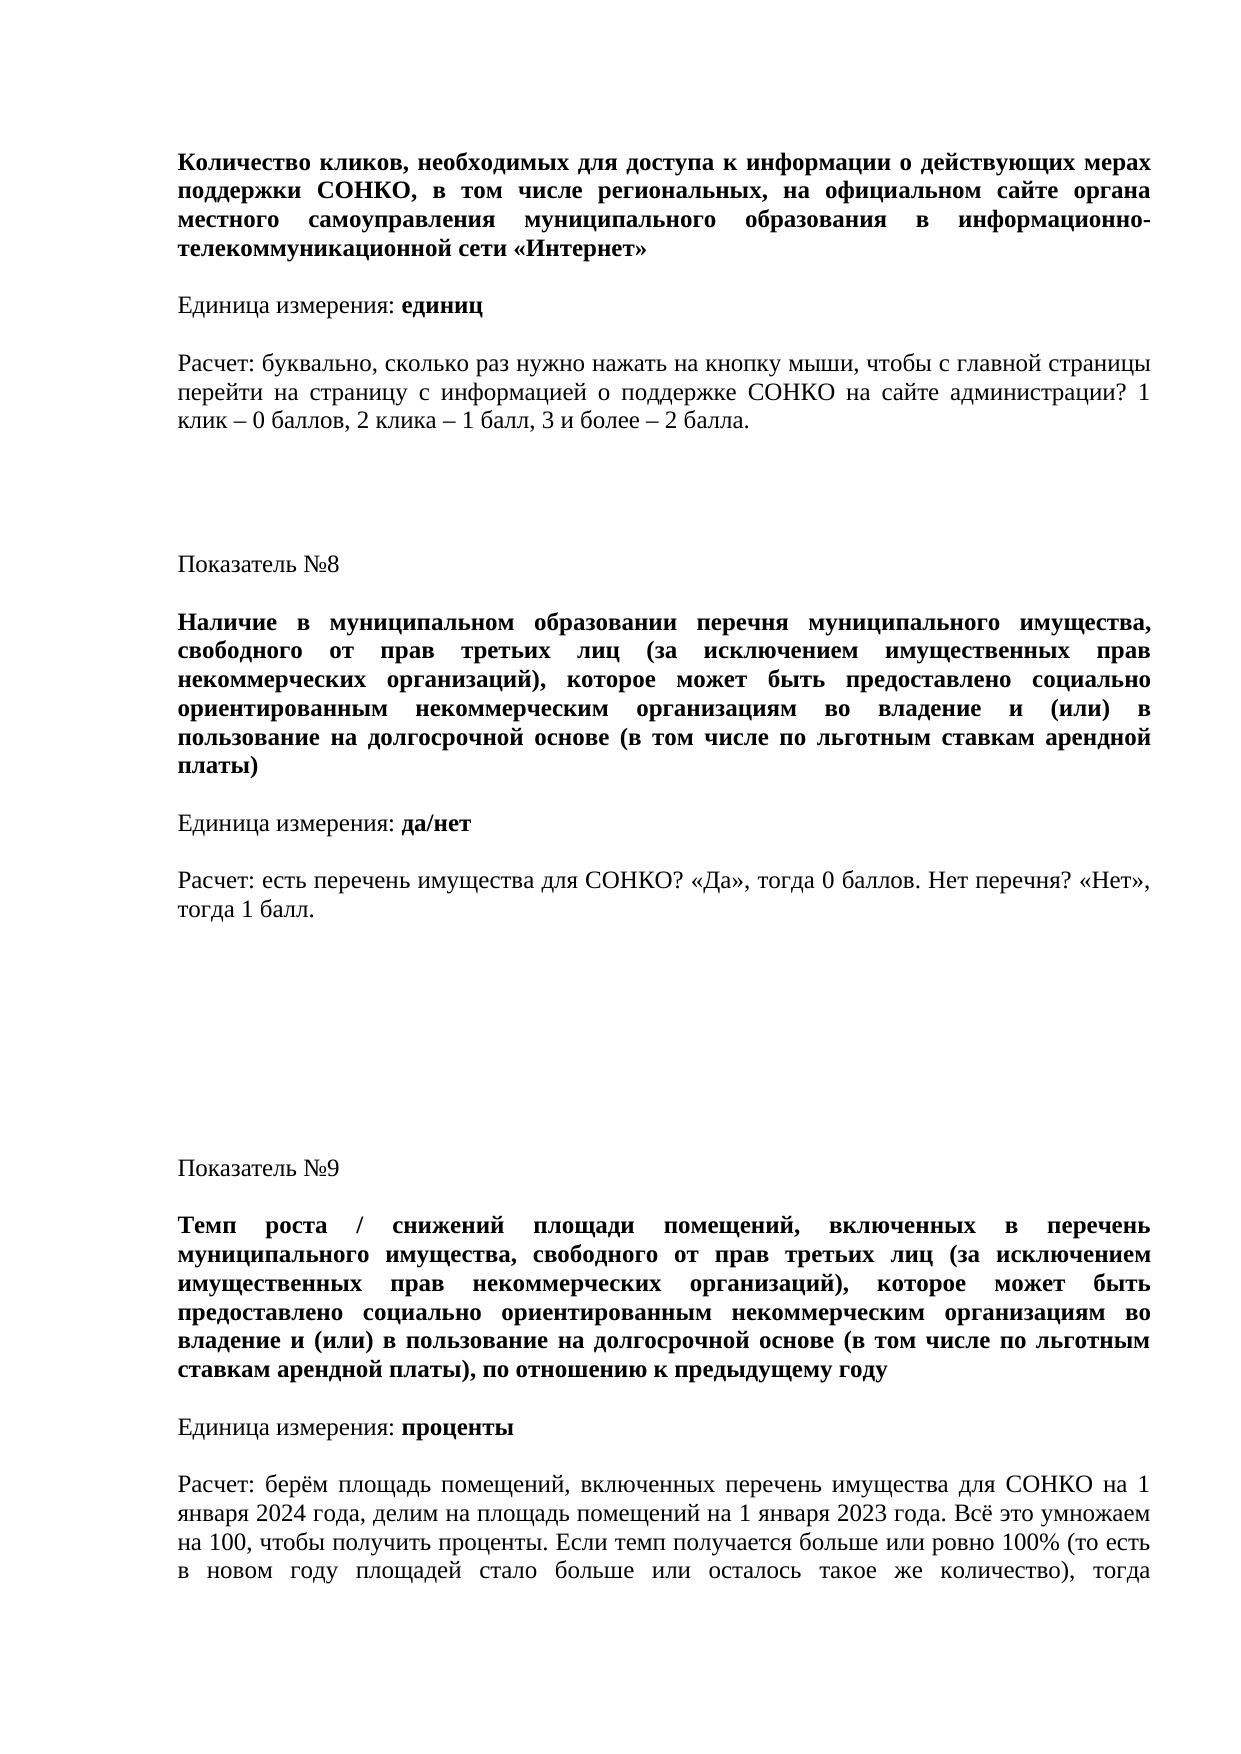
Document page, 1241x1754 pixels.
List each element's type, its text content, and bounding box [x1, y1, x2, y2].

text Наличие в муниципальном образовании перечня муниципального имущества, свободного от прав третьих лиц (за исключением имущественных прав некоммерческих организаций), которое может быть предоставлено социально ориентированным некоммерческим организациям во владение и (или) в пользование на долгосрочной основе (в том числе по льготным ставкам арендной платы) [177, 607, 1152, 779]
text Темп роста / снижений площади помещений, включенных в перечень муниципального имущества, свободного от прав третьих лиц (за исключением имущественных прав некоммерческих организаций), которое может быть предоставлено социально ориентированным некоммерческим организациям во владение и (или) в пользование на долгосрочной основе (в том числе по льготным ставкам арендной платы), по отношению к предыдущему году [177, 1211, 1152, 1383]
text Расчет: буквально, сколько раз нужно нажать на кнопку мыши, чтобы с главной страницы перейти на страницу с информацией о поддержке СОНКО на сайте администрации? 1 клик – 0 баллов, 2 клика – 1 балл, 3 и более – 2 балла. [177, 348, 1152, 434]
text Показатель №9 [177, 1153, 1152, 1182]
text Расчет: есть перечень имущества для СОНКО? «Да», тогда 0 баллов. Нет перечня? «Нет», тогда 1 балл. [177, 866, 1152, 923]
text Показатель №8 [177, 549, 1152, 578]
text Количество кликов, необходимых для доступа к информации о действующих мерах поддержки СОНКО, в том числе региональных, на официальном сайте органа местного самоуправления муниципального образования в информационно-телекоммуникационной сети «Интернет» [177, 147, 1152, 262]
text Единица измерения: проценты [177, 1412, 1152, 1441]
text Единица измерения: да/нет [177, 808, 1152, 837]
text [177, 1469, 1152, 1584]
text Единица измерения: единиц [177, 291, 1152, 319]
